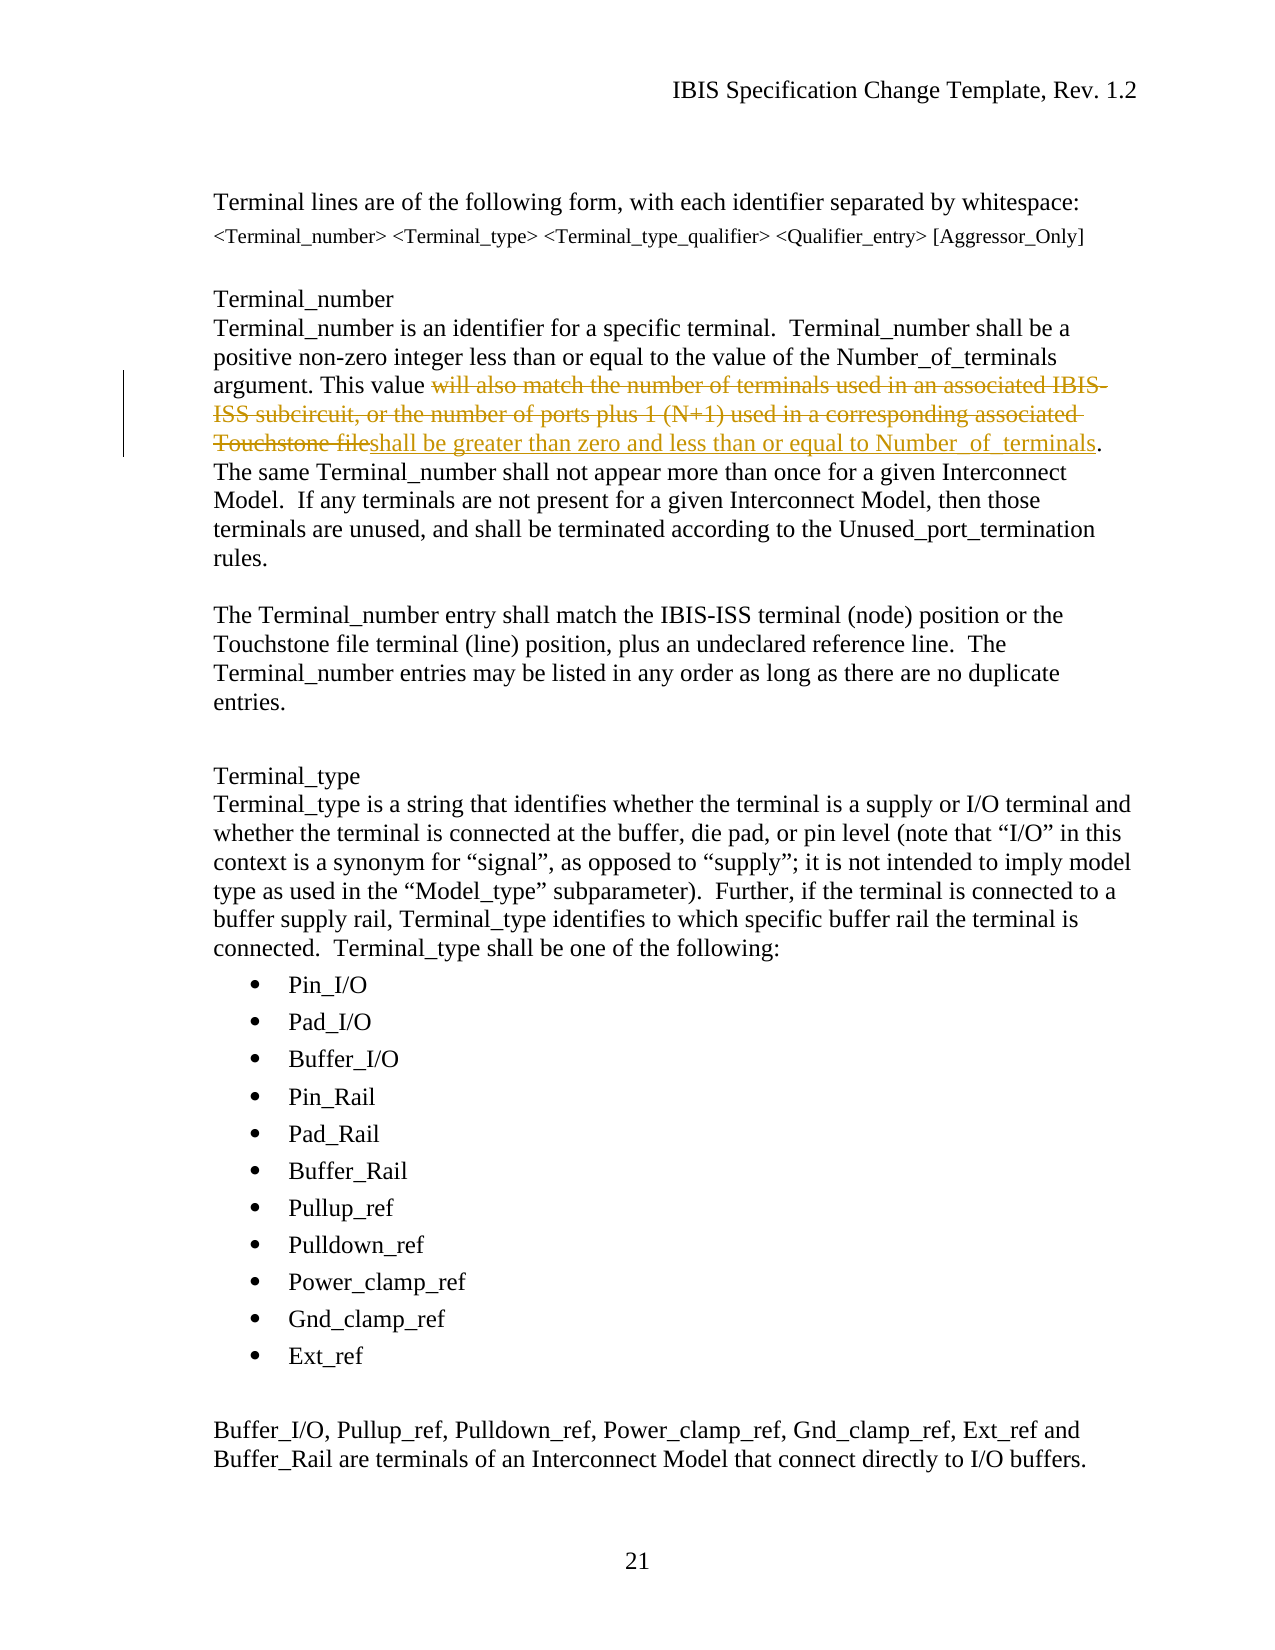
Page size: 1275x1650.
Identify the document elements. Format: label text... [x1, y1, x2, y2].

list Buffer_Rail [251, 1156, 1137, 1184]
list Power_clamp_ref [251, 1267, 1137, 1296]
list Buffer_I/O [251, 1044, 1137, 1073]
list Pulldown_ref [251, 1230, 1137, 1259]
text Terminal lines are of the following form, with each identifier separated by whitespace: [213, 187, 1137, 216]
list Pad_I/O [251, 1007, 1137, 1036]
list Gnd_clamp_ref [251, 1304, 1137, 1333]
text Terminal_number is an identifier for a specific terminal. Terminal_number shall be a positive non-zero integer less than or equal to the value of the Number_of_terminals argument. This value . The same Terminal_number shall not appear more than once for a given Interconnect Model. If any terminals are not present for a given Interconnect Model, then those terminals are unused, and shall be terminated according to the Unused_port_termination rules. [213, 313, 1137, 572]
text Buffer_I/O, Pullup_ref, Pulldown_ref, Power_clamp_ref, Gnd_clamp_ref, Ext_ref and Buffer_Rail are terminals of an Interconnect Model that connect directly to I/O buffers. [213, 1415, 1137, 1473]
text <Terminal_number> <Terminal_type> <Terminal_type_qualifier> <Qualifier_entry> [Aggressor_Only] [213, 224, 1137, 248]
list Pad_Rail [251, 1119, 1137, 1147]
list Pullup_ref [251, 1193, 1137, 1222]
text Terminal_number [213, 284, 1137, 313]
list Pin_Rail [251, 1082, 1137, 1110]
list Ext_ref [251, 1341, 1137, 1370]
text Terminal_type Terminal_type is a string that identifies whether the terminal is a supply or I/O terminal and whether the terminal is connected at the buffer, die pad, or pin level (note that “I/O” in this context is a synonym for “signal”, as opposed to “supply”; it is not intended to imply model type as used in the “Model_type” subparameter). Further, if the terminal is connected to a buffer supply rail, Terminal_type identifies to which specific buffer rail the terminal is connected. Terminal_type shall be one of the following: [213, 761, 1137, 962]
text The Terminal_number entry shall match the IBIS-ISS terminal (node) position or the Touchstone file terminal (line) position, plus an undeclared reference line. The Terminal_number entries may be listed in any order as long as there are no duplicate entries. [213, 600, 1137, 715]
list Pin_I/O [251, 970, 1137, 999]
